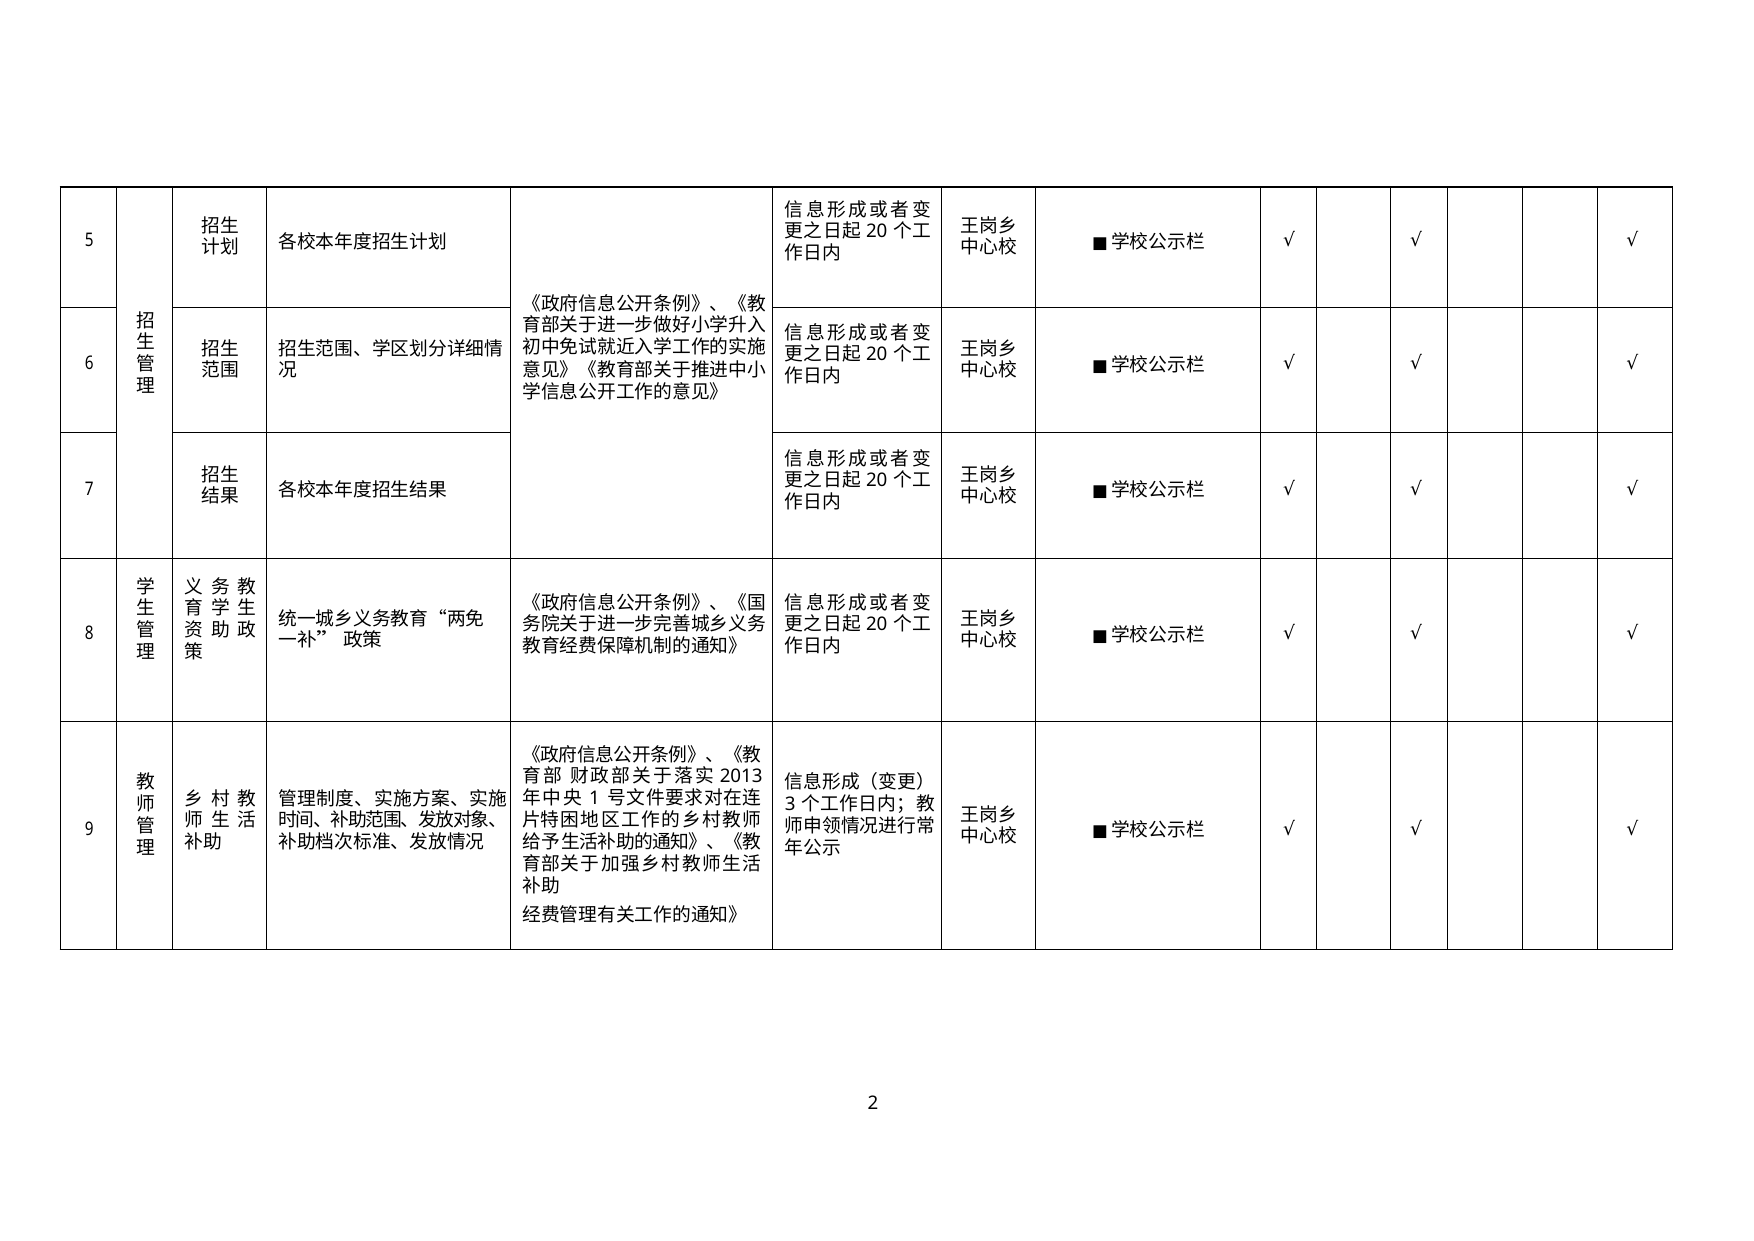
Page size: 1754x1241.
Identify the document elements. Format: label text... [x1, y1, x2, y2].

table_header 《政府信息公开条例》、《教育部关于进一步做好小学升入初中免试就近入学工作的实施意见》《教育部关于推进中小学信息公开工作的意见》 [511, 188, 772, 557]
table_header 各校本年度招生计划 [267, 188, 510, 307]
table_cell [1523, 433, 1597, 557]
table_cell 信息形成或者变更之日起 20 个工作日内 [773, 559, 941, 721]
table_cell 信息形成（变更） 3 个工作日内；教师申领情况进行常年公示 [773, 722, 941, 949]
table_cell √ [1391, 433, 1447, 557]
table_cell 6 [61, 308, 116, 432]
table_cell [1448, 433, 1522, 557]
table_cell 8 [61, 559, 116, 721]
table_cell [1317, 308, 1390, 432]
table_cell 信息形成或者变更之日起 20 个工作日内 [773, 433, 941, 557]
table_cell 学校公示栏 [1036, 559, 1260, 721]
table_cell 《政府信息公开条例》、《国务院关于进一步完善城乡义务教育经费保障机制的通知》 [511, 559, 772, 721]
table_cell √ [1261, 433, 1316, 557]
table_cell 王岗乡中心校 [942, 559, 1035, 721]
table_cell √ [1261, 722, 1316, 949]
table_cell 乡 村 教师 生 活补助 [173, 722, 266, 949]
table_cell 王岗乡中心校 [942, 433, 1035, 557]
table_cell 统一城乡义务教育“两免一补”政策 [267, 559, 510, 721]
table_cell [1448, 308, 1522, 432]
table_cell √ [1391, 559, 1447, 721]
table_cell √ [1261, 559, 1316, 721]
table_cell [1317, 559, 1390, 721]
table_cell 教师管理 [117, 722, 172, 949]
table_cell √ [1391, 308, 1447, 432]
table_header 招生管理 [117, 188, 172, 557]
table_cell 学生管理 [117, 559, 172, 721]
table_cell [1523, 722, 1597, 949]
table_cell 王岗乡中心校 [942, 722, 1035, 949]
table_cell [1448, 559, 1522, 721]
table_cell √ [1598, 308, 1672, 432]
table_cell √ [1261, 308, 1316, 432]
table_cell [1317, 722, 1390, 949]
table_cell 学校公示栏 [1036, 308, 1260, 432]
table_cell √ [1598, 722, 1672, 949]
table_header √ [1391, 188, 1447, 307]
table_cell [1317, 433, 1390, 557]
table_cell 学校公示栏 [1036, 433, 1260, 557]
table_cell 7 [61, 433, 116, 557]
table_cell 9 [61, 722, 116, 949]
table_cell 学校公示栏 [1036, 722, 1260, 949]
table_cell 信息形成或者变更之日起 20 个工作日内 [773, 308, 941, 432]
table_cell 招生范围、学区划分详细情况 [267, 308, 510, 432]
table_header 5 [61, 188, 116, 307]
table_cell √ [1598, 433, 1672, 557]
table_header √ [1598, 188, 1672, 307]
table_cell 王岗乡中心校 [942, 308, 1035, 432]
table_cell 义 务 教育 学 生资 助 政策 [173, 559, 266, 721]
table_header 招生计划 [173, 188, 266, 307]
table_header 学校公示栏 [1036, 188, 1260, 307]
table_header 王岗乡中心校 [942, 188, 1035, 307]
table_header 信息形成或者变更之日起 20 个工作日内 [773, 188, 941, 307]
table_cell [1523, 559, 1597, 721]
table_cell [1523, 308, 1597, 432]
table_header [1523, 188, 1597, 307]
table_cell 各校本年度招生结果 [267, 433, 510, 557]
table_cell 管理制度、实施方案、实施时间、补助范围、发放对象、补助档次标准、发放情况 [267, 722, 510, 949]
table_header √ [1261, 188, 1316, 307]
table_cell √ [1598, 559, 1672, 721]
table_cell 招生结果 [173, 433, 266, 557]
table_header [1448, 188, 1522, 307]
table_header [1317, 188, 1390, 307]
table_cell 招生范围 [173, 308, 266, 432]
table_cell 《政府信息公开条例》、《教育部 财政部关于落实2013 年中央1 号文件要求对在连片特困地区工作的乡村教师给予生活补助的通知》、《教育部关于加强乡村教师生活补助 经费管理有关工作的通知》 [511, 722, 772, 949]
table_cell √ [1391, 722, 1447, 949]
table_cell [1448, 722, 1522, 949]
